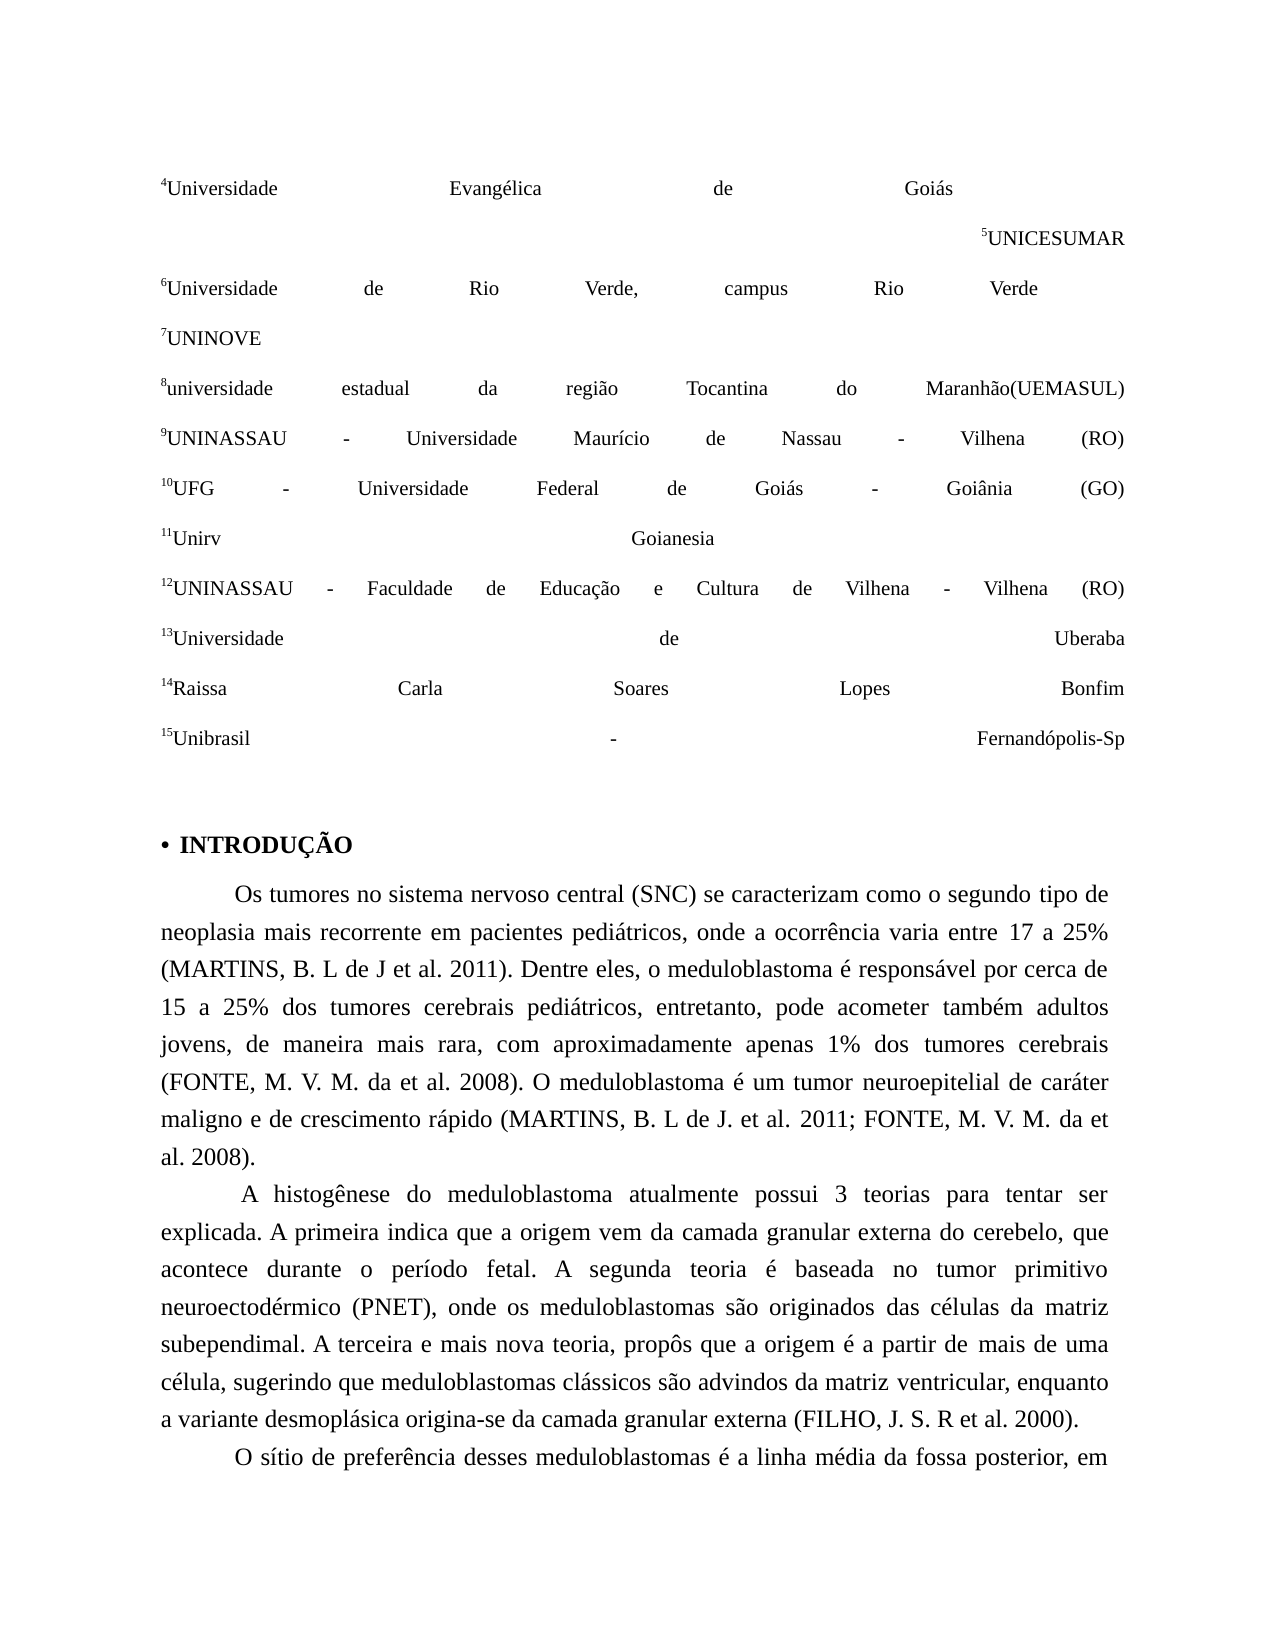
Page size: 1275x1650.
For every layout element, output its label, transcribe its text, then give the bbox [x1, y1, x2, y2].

list INTRODUÇÃO [161, 833, 1125, 858]
text A histogênese do meduloblastoma atualmente possui 3 teorias para tentar ser explicada. A primeira indica que a origem vem da camada granular externa do cerebelo, que acontece durante o período fetal. A segunda teoria é baseada no tumor primitivo neuroectodérmico (PNET), onde os meduloblastomas são originados das células da matriz subependimal. A terceira e mais nova teoria, propôs que a origem é a partir de mais de uma célula, sugerindo que meduloblastomas clássicos são advindos da matriz ventricular, enquanto a variante desmoplásica origina-se da camada granular externa (FILHO, J. S. R et al. 2000). [161, 1173, 1109, 1435]
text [161, 1435, 1109, 1473]
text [161, 150, 1125, 775]
text Os tumores no sistema nervoso central (SNC) se caracterizam como o segundo tipo de neoplasia mais recorrente em pacientes pediátricos, onde a ocorrência varia entre 17 a 25% (MARTINS, B. L de J et al. 2011). Dentre eles, o meduloblastoma é responsável por cerca de 15 a 25% dos tumores cerebrais pediátricos, entretanto, pode acometer também adultos jovens, de maneira mais rara, com aproximadamente apenas 1% dos tumores cerebrais (FONTE, M. V. M. da et al. 2008). O meduloblastoma é um tumor neuroepitelial de caráter maligno e de crescimento rápido (MARTINS, B. L de J. et al. 2011; FONTE, M. V. M. da et al. 2008). [161, 873, 1109, 1173]
